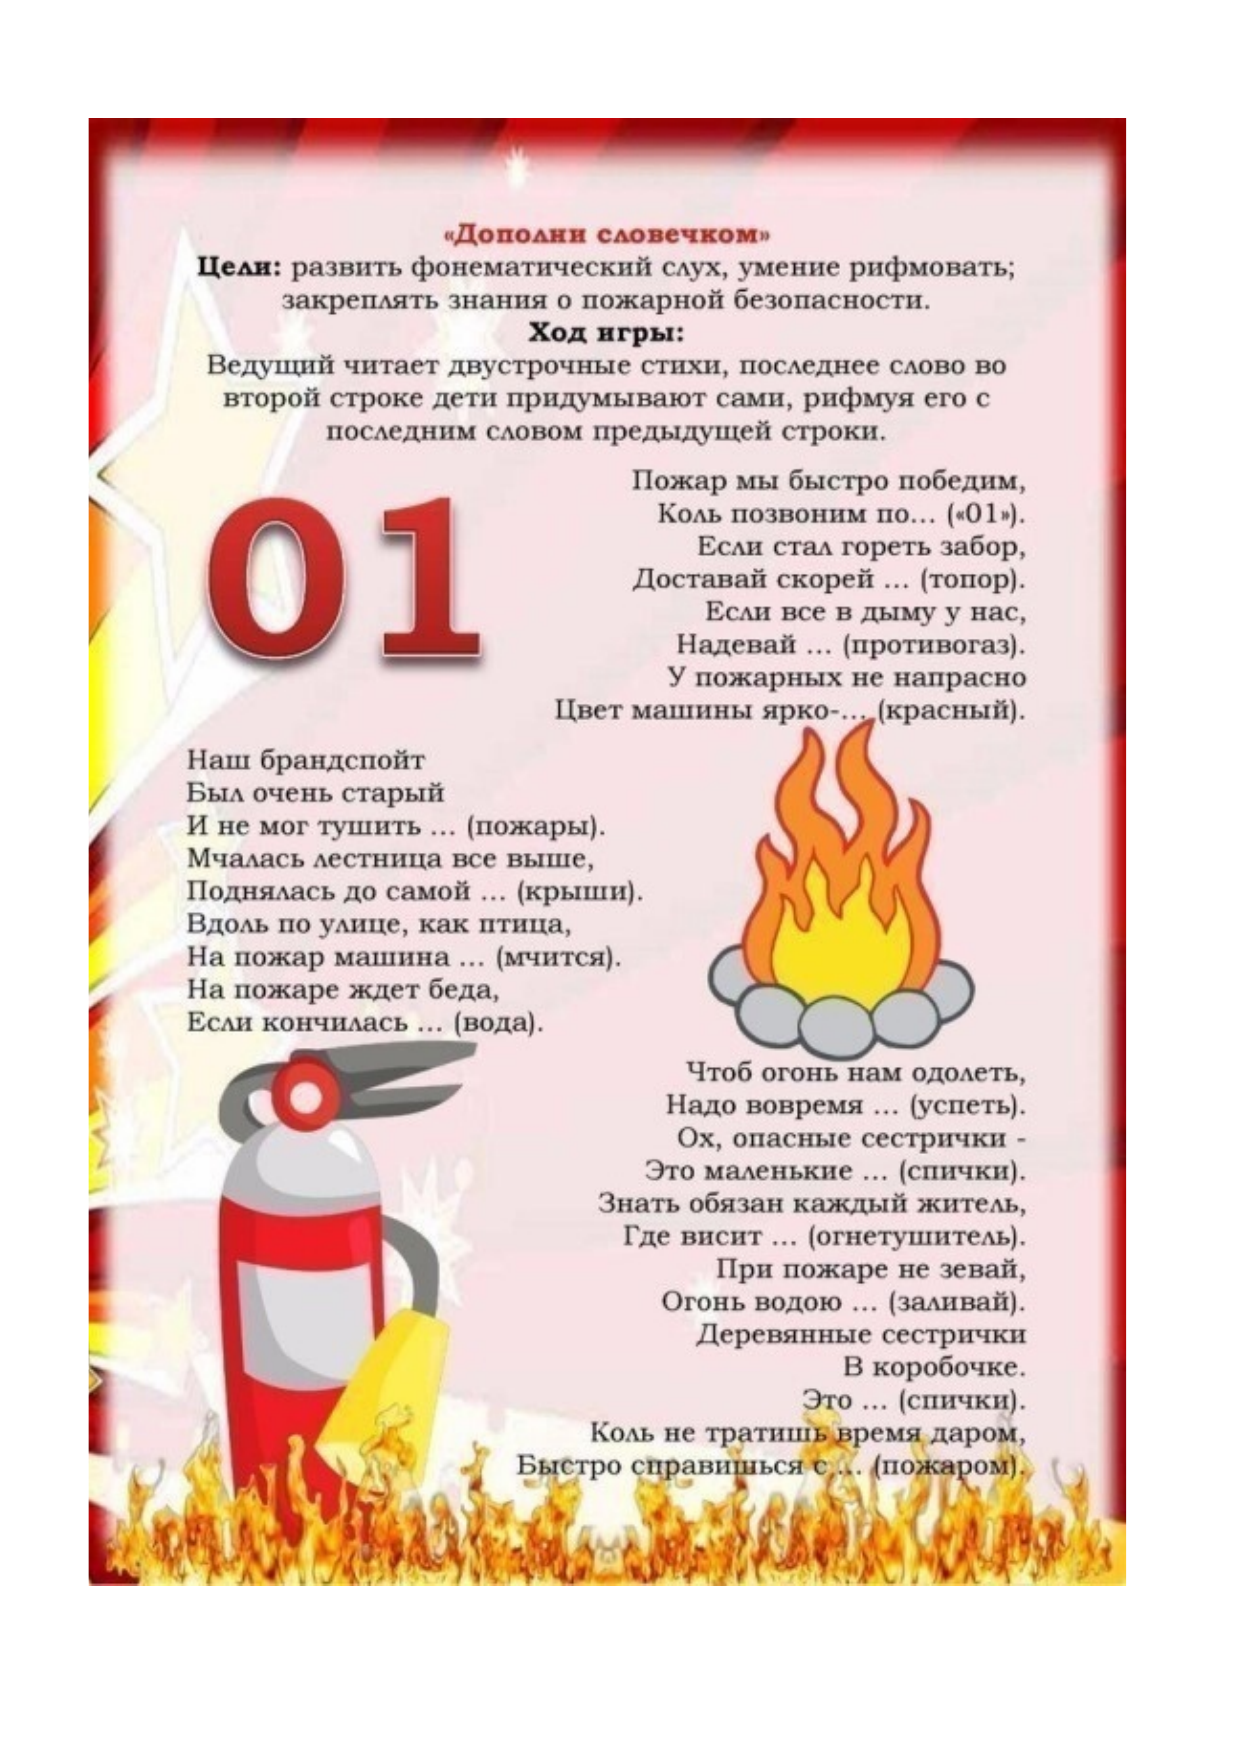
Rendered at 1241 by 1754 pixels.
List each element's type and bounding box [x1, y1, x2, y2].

picture [88, 118, 1127, 1586]
